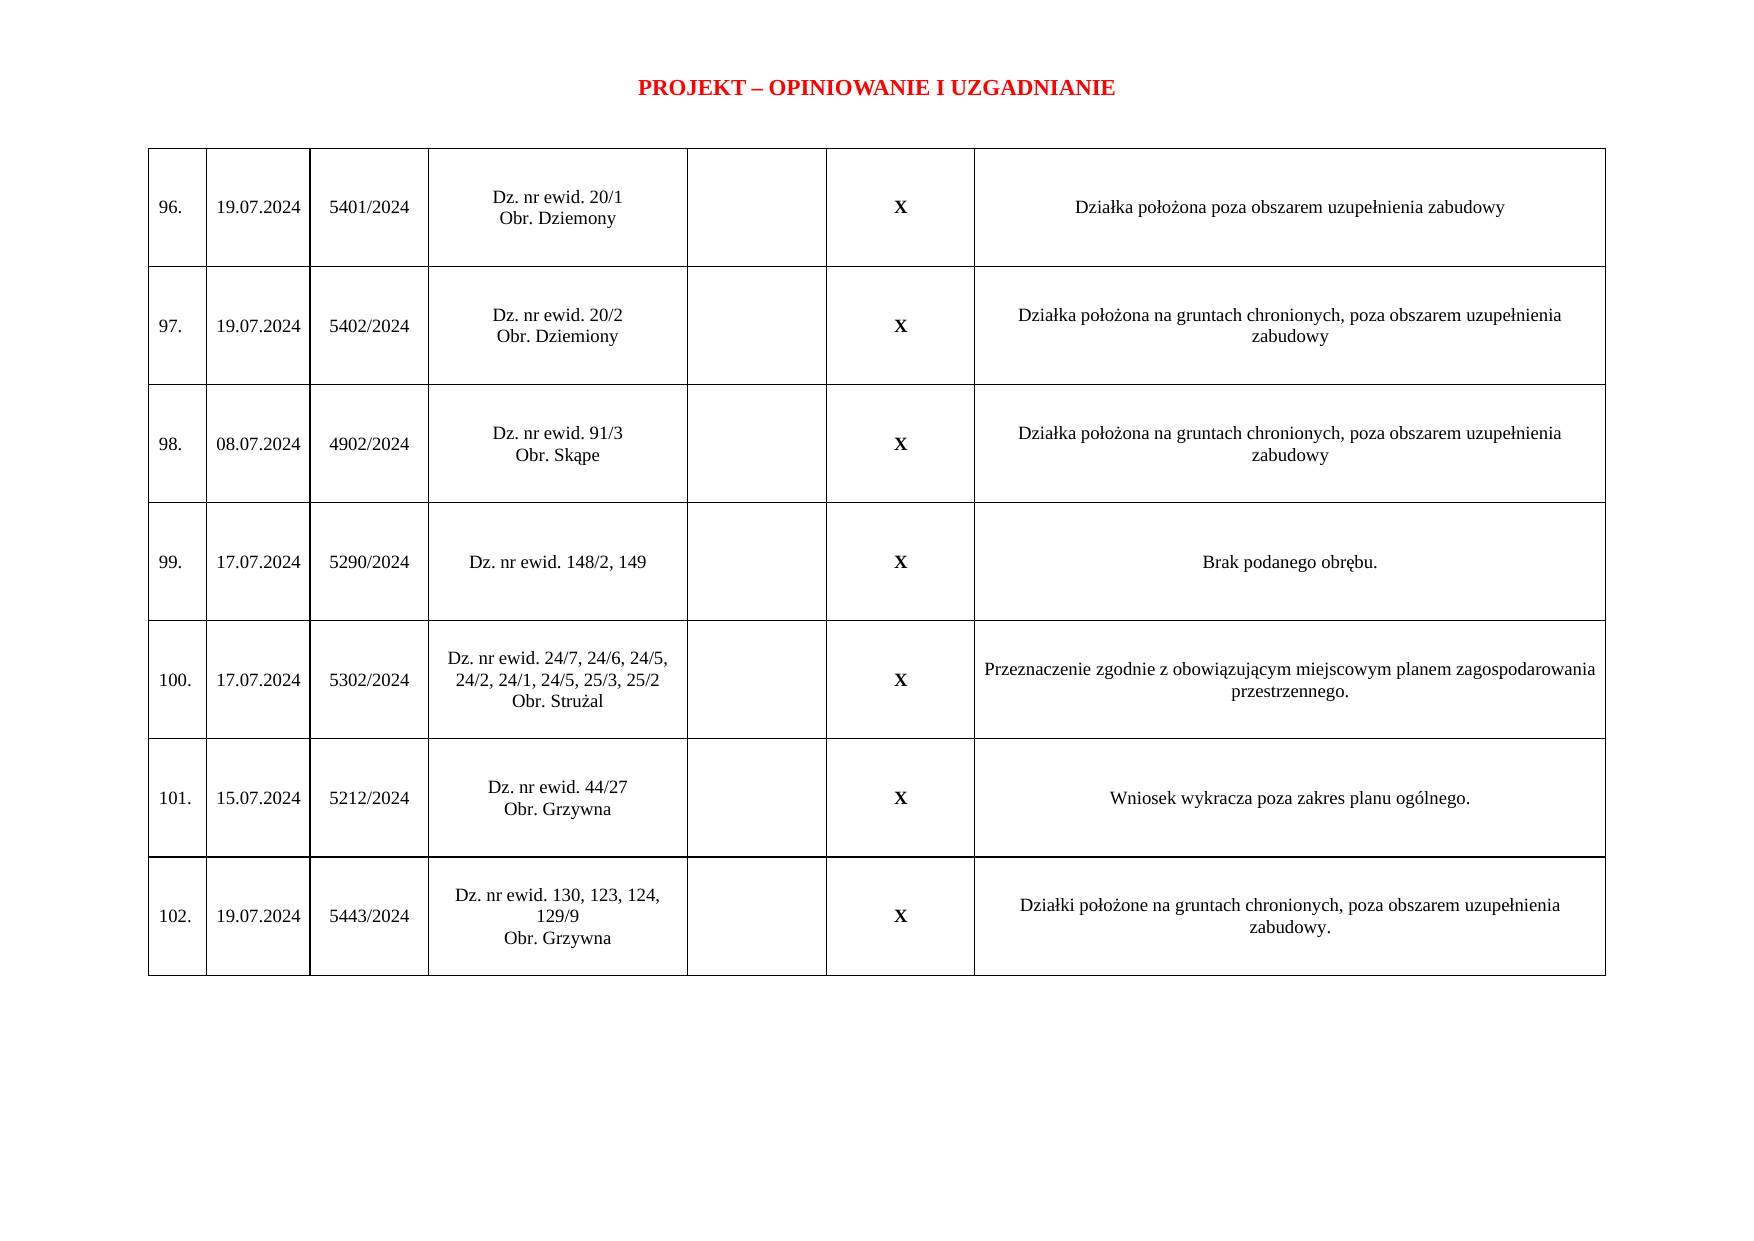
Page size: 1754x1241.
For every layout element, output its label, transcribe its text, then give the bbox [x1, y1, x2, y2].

table_cell [149, 385, 206, 502]
table_cell X [827, 739, 974, 856]
table_cell Dz. nr ewid. 148/2, 149 [429, 503, 687, 620]
table_cell 4902/2024 [311, 385, 428, 502]
table_cell 5212/2024 [311, 739, 428, 856]
table_cell [688, 858, 826, 974]
table_cell X [827, 149, 974, 266]
table_cell Dz. nr ewid. 20/2 Obr. Dziemiony [429, 267, 687, 384]
table_cell Dz. nr ewid. 44/27 Obr. Grzywna [429, 739, 687, 856]
table_cell [688, 739, 826, 856]
table_cell 19.07.2024 [207, 858, 309, 974]
table_cell [149, 149, 206, 266]
table_cell Dz. nr ewid. 20/1 Obr. Dziemony [429, 149, 687, 266]
table_cell Dz. nr ewid. 24/7, 24/6, 24/5, 24/2, 24/1, 24/5, 25/3, 25/2 Obr. Strużal [429, 621, 687, 738]
table_cell X [827, 385, 974, 502]
table_cell Dz. nr ewid. 130, 123, 124, 129/9 Obr. Grzywna [429, 858, 687, 974]
table_cell 19.07.2024 [207, 267, 309, 384]
table_cell [688, 267, 826, 384]
table_cell 5443/2024 [311, 858, 428, 974]
table_cell Wniosek wykracza poza zakres planu ogólnego. [975, 739, 1605, 856]
table_cell 08.07.2024 [207, 385, 309, 502]
table_cell Działka położona poza obszarem uzupełnienia zabudowy [975, 149, 1605, 266]
table_cell 17.07.2024 [207, 621, 309, 738]
table_cell X [827, 858, 974, 974]
table_cell [688, 149, 826, 266]
table_cell [149, 739, 206, 856]
table_cell X [827, 621, 974, 738]
table_cell X [827, 267, 974, 384]
table_cell 5402/2024 [311, 267, 428, 384]
table_cell [688, 385, 826, 502]
table_cell [149, 503, 206, 620]
table_cell 5302/2024 [311, 621, 428, 738]
table_cell 15.07.2024 [207, 739, 309, 856]
table_cell [149, 621, 206, 738]
table_cell Brak podanego obrębu. [975, 503, 1605, 620]
table_cell Działka położona na gruntach chronionych, poza obszarem uzupełnienia zabudowy [975, 385, 1605, 502]
table_cell 17.07.2024 [207, 503, 309, 620]
table_cell Działka położona na gruntach chronionych, poza obszarem uzupełnienia zabudowy [975, 267, 1605, 384]
table_cell Przeznaczenie zgodnie z obowiązującym miejscowym planem zagospodarowania przestrzennego. [975, 621, 1605, 738]
table_cell X [827, 503, 974, 620]
table_cell Działki położone na gruntach chronionych, poza obszarem uzupełnienia zabudowy. [975, 858, 1605, 974]
table_cell Dz. nr ewid. 91/3 Obr. Skąpe [429, 385, 687, 502]
table_cell [149, 858, 206, 974]
table_cell 19.07.2024 [207, 149, 309, 266]
table_cell [688, 621, 826, 738]
table_cell [688, 503, 826, 620]
table_cell 5290/2024 [311, 503, 428, 620]
table_cell 5401/2024 [311, 149, 428, 266]
table_cell [149, 267, 206, 384]
